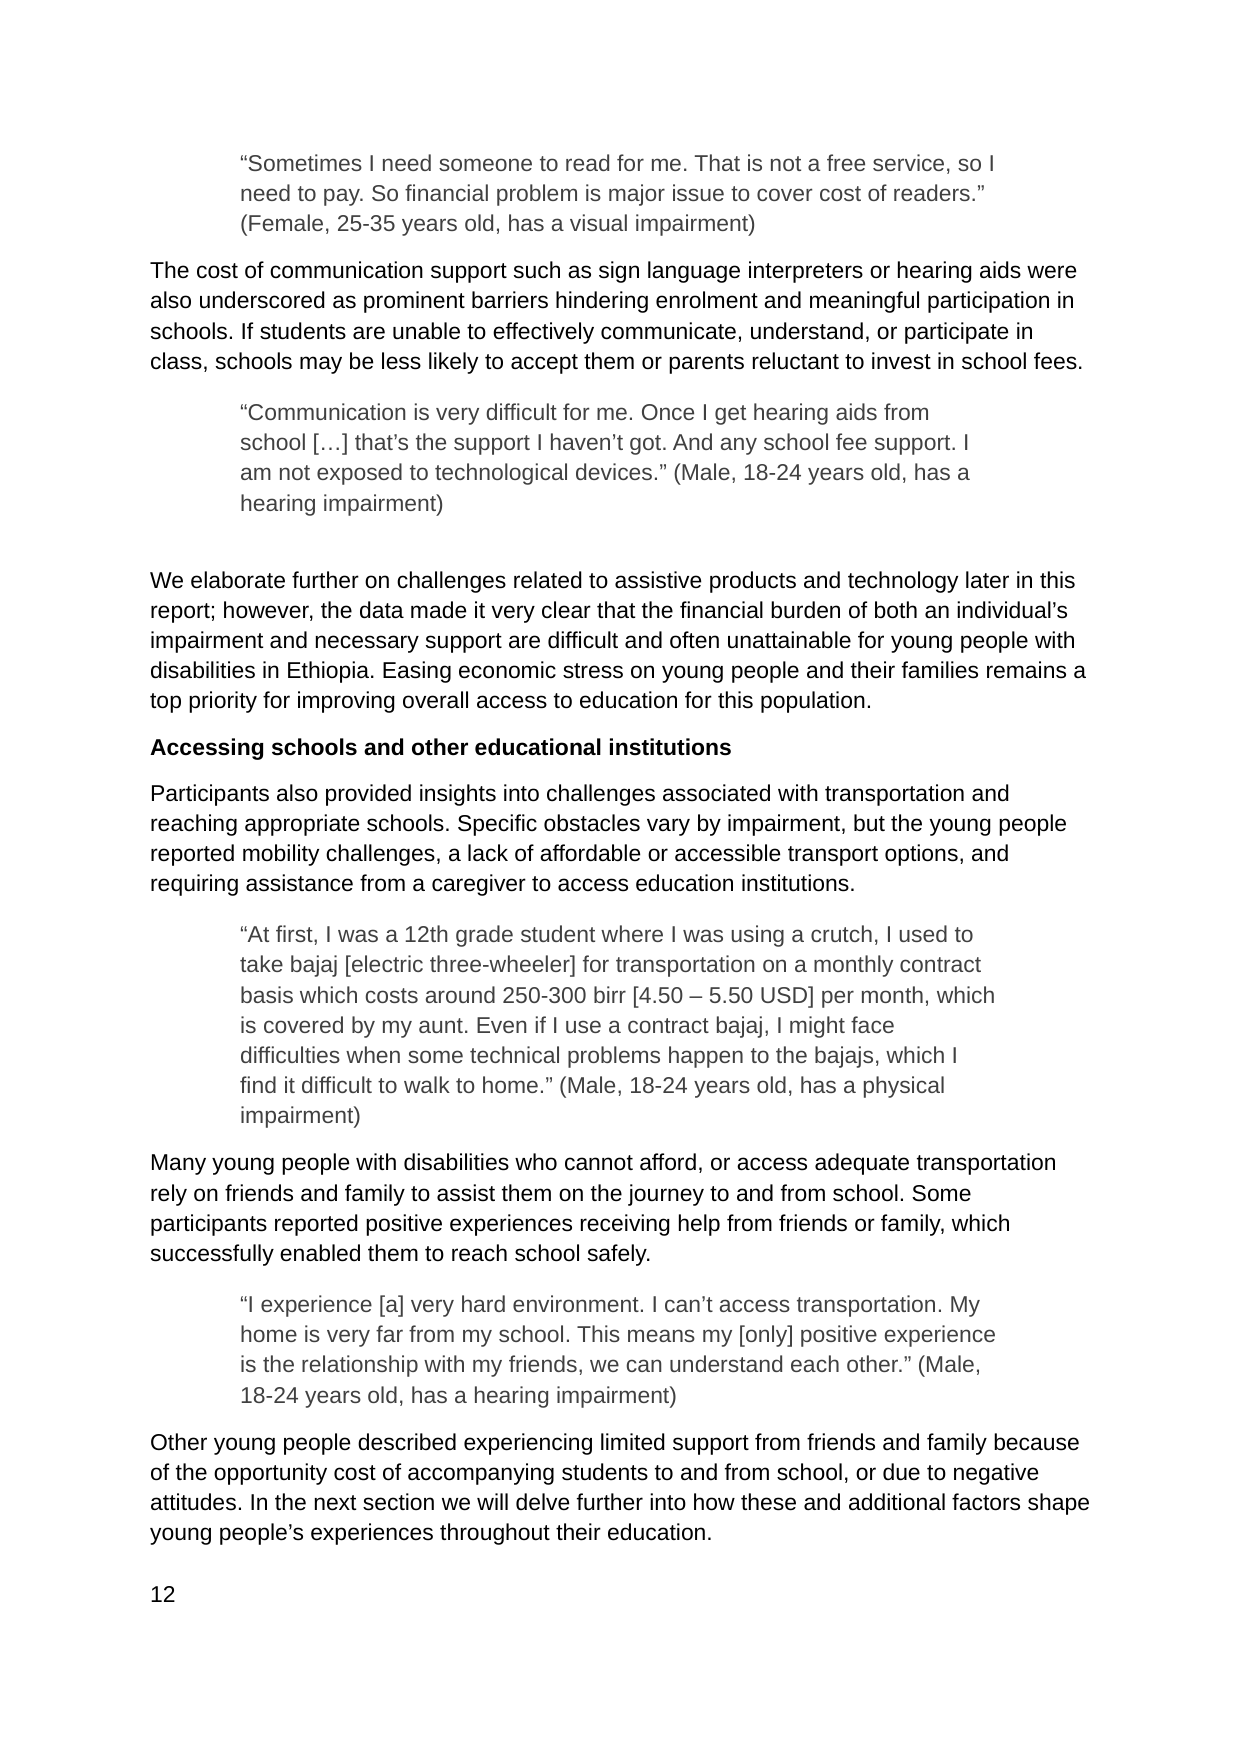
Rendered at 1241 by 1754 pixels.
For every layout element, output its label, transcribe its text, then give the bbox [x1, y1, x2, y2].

text “I experience [a] very hard environment. I can’t access transportation. My home is very far from my school. This means my [only] positive experience is the relationship with my friends, we can understand each other.” (Male, 18-24 years old, has a hearing impairment) [240, 1291, 1000, 1408]
subtitle Accessing schools and other educational institutions [150, 734, 1090, 761]
text “At first, I was a 12th grade student where I was using a crutch, I used to take bajaj [electric three-wheeler] for transportation on a monthly contract basis which costs around 250-300 birr [4.50 – 5.50 USD] per month, which is covered by my aunt. Even if I use a contract bajaj, I might face difficulties when some technical problems happen to the bajajs, which I find it difficult to walk to home.” (Male, 18-24 years old, has a physical impairment) [240, 921, 1000, 1129]
text “Sometimes I need someone to read for me. That is not a free service, so I need to pay. So financial problem is major issue to cover cost of readers.” (Female, 25-35 years old, has a visual impairment) [240, 150, 1000, 237]
text “Communication is very difficult for me. Once I get hearing aids from school […] that’s the support I haven’t got. And any school fee support. I am not exposed to technological devices.” (Male, 18-24 years old, has a hearing impairment) [240, 399, 1000, 516]
text Many young people with disabilities who cannot afford, or access adequate transportation rely on friends and family to assist them on the journey to and from school. Some participants reported positive experiences receiving help from friends or family, which successfully enabled them to reach school safely. [150, 1149, 1090, 1266]
text We elaborate further on challenges related to assistive products and technology later in this report; however, the data made it very clear that the financial burden of both an individual’s impairment and necessary support are difficult and often unattainable for young people with disabilities in Ethiopia. Easing economic stress on young people and their families remains a top priority for improving overall access to education for this population. [150, 536, 1090, 714]
text The cost of communication support such as sign language interpreters or hearing aids were also underscored as prominent barriers hindering enrolment and meaningful participation in schools. If students are unable to effectively communicate, understand, or participate in class, schools may be less likely to accept them or parents reluctant to invest in school fees. [150, 257, 1090, 374]
text Participants also provided insights into challenges associated with transportation and reaching appropriate schools. Specific obstacles vary by impairment, but the young people reported mobility challenges, a lack of affordable or accessible transport options, and requiring assistance from a caregiver to access education institutions. [150, 779, 1090, 896]
text Other young people described experiencing limited support from friends and family because of the opportunity cost of accompanying students to and from school, or due to negative attitudes. In the next section we will delve further into how these and additional factors shape young people’s experiences throughout their education. [150, 1428, 1090, 1545]
